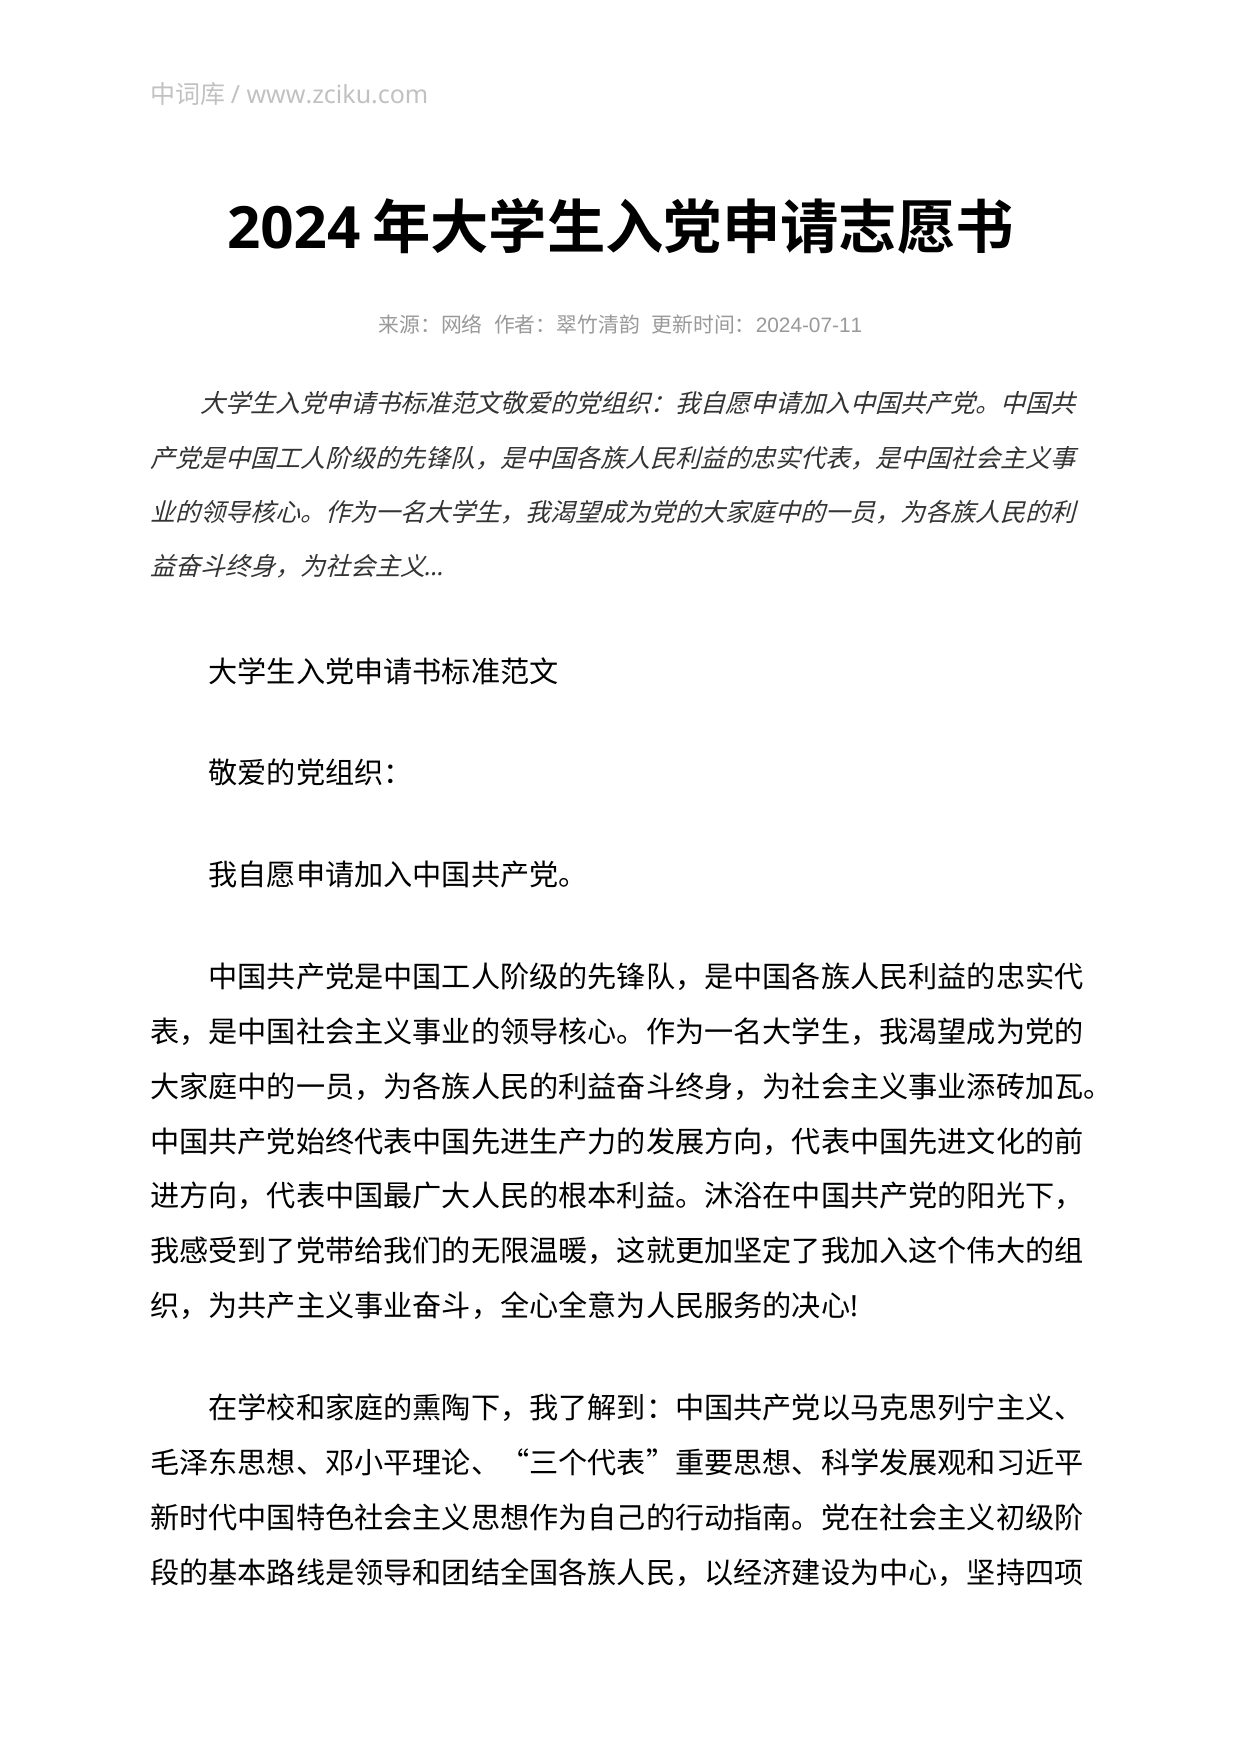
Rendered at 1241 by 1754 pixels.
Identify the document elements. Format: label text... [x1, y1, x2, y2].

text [150, 1385, 1090, 1592]
text 来源：网络 作者：翠竹清韵 更新时间：2024-07-11 [150, 313, 1090, 337]
text 中国共产党是中国工人阶级的先锋队，是中国各族人民利益的忠实代表，是中国社会主义事业的领导核心。作为一名大学生，我渴望成为党的大家庭中的一员，为各族人民的利益奋斗终身，为社会主义事业添砖加瓦。中国共产党始终代表中国先进生产力的发展方向，代表中国先进文化的前进方向，代表中国最广大人民的根本利益。沐浴在中国共产党的阳光下，我感受到了党带给我们的无限温暖，这就更加坚定了我加入这个伟大的组织，为共产主义事业奋斗，全心全意为人民服务的决心! [150, 953, 1090, 1325]
text 我自愿申请加入中国共产党。 [150, 852, 1090, 894]
subtitle 2024年大学生入党申请志愿书 [150, 181, 1090, 266]
text 大学生入党申请书标准范文 [150, 648, 1090, 690]
text 敬爱的党组织： [150, 750, 1090, 792]
text 大学生入党申请书标准范文敬爱的党组织：我自愿申请加入中国共产党。中国共产党是中国工人阶级的先锋队，是中国各族人民利益的忠实代表，是中国社会主义事业的领导核心。作为一名大学生，我渴望成为党的大家庭中的一员，为各族人民的利益奋斗终身，为社会主义... [150, 384, 1090, 583]
